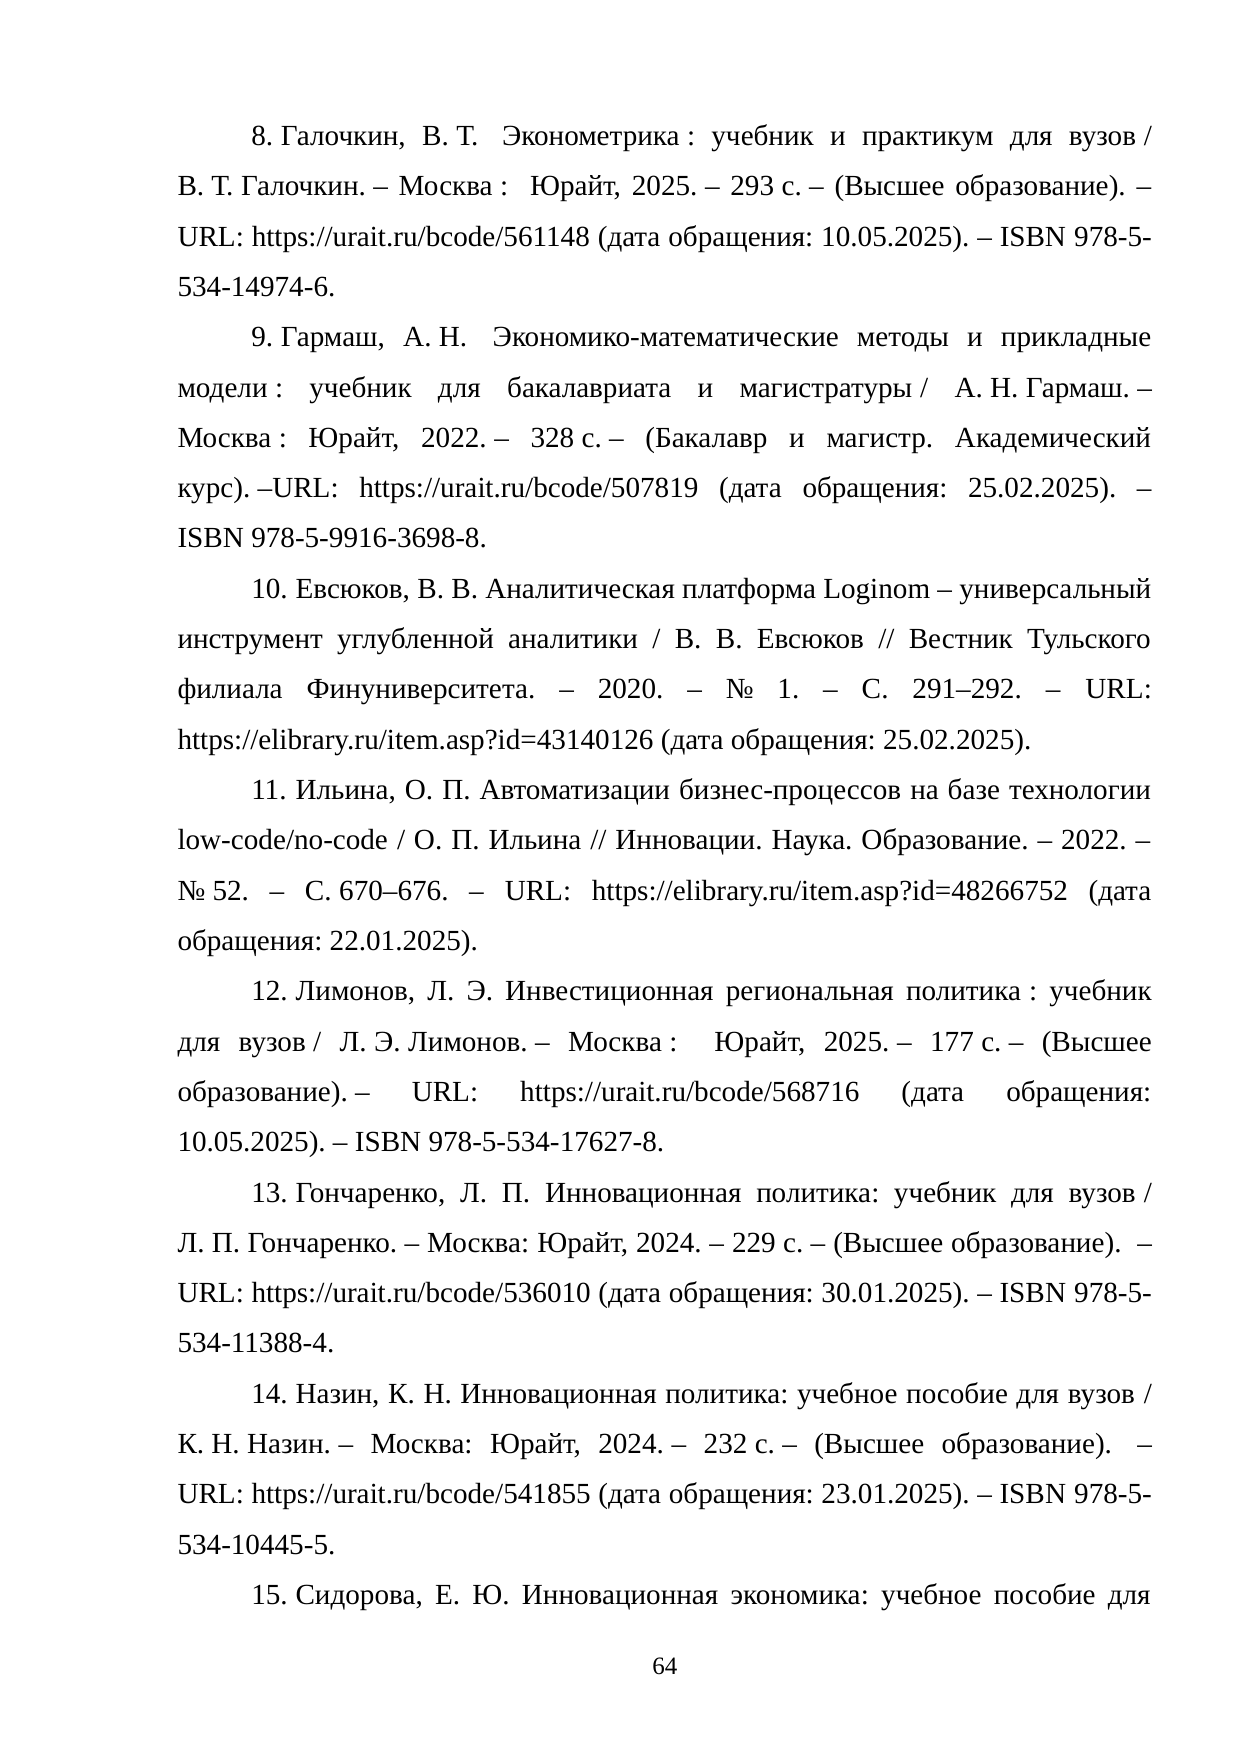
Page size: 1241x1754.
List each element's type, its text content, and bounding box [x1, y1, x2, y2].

list Гончаренко, Л. П. Инновационная политика: учебник для вузов / Л. П. Гончаренко. – Москва: Юрайт, 2024. – 229 с. – (Высшее образование). – URL: https://urait.ru/bcode/536010 (дата обращения: 30.01.2025). – ISBN 978-5-534-11388-4. [177, 1175, 1152, 1359]
list Лимонов, Л. Э. Инвестиционная региональная политика : учебник для вузов / Л. Э. Лимонов. – Москва : Юрайт, 2025. – 177 с. – (Высшее образование). – URL: https://urait.ru/bcode/568716 (дата обращения: 10.05.2025). – ISBN 978-5-534-17627-8. [177, 973, 1152, 1158]
list Ильина, О. П. Автоматизации бизнес-процессов на базе технологии low-code/no-code / О. П. Ильина // Инновации. Наука. Образование. – 2022. – № 52. – C. 670–676. – URL: https://elibrary.ru/item.asp?id=48266752 (дата обращения: 22.01.2025). [177, 772, 1152, 957]
list Назин, К. Н. Инновационная политика: учебное пособие для вузов / К. Н. Назин. – Москва: Юрайт, 2024. – 232 с. – (Высшее образование). – URL: https://urait.ru/bcode/541855 (дата обращения: 23.01.2025). – ISBN 978-5-534-10445-5. [177, 1376, 1152, 1560]
list Евсюков, В. В. Аналитическая платформа Loginom – универсальный инструмент углубленной аналитики / В. В. Евсюков // Вестник Тульского филиала Финуниверситета. – 2020. – № 1. – С. 291–292. – URL: https://elibrary.ru/item.asp?id=43140126 (дата обращения: 25.02.2025). [177, 571, 1152, 755]
list Гармаш, А. Н. Экономико-математические методы и прикладные модели : учебник для бакалавриата и магистратуры / А. Н. Гармаш. – Москва : Юрайт, 2022. – 328 с. – (Бакалавр и магистр. Академический курс). –URL: https://urait.ru/bcode/507819 (дата обращения: 25.02.2025). – ISBN 978-5-9916-3698-8. [177, 319, 1152, 554]
list Галочкин, В. Т. Эконометрика : учебник и практикум для вузов / В. Т. Галочкин. – Москва : Юрайт, 2025. – 293 с. – (Высшее образование). – URL: https://urait.ru/bcode/561148 (дата обращения: 10.05.2025). – ISBN 978-5-534-14974-6. [177, 118, 1152, 303]
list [177, 1577, 1152, 1611]
